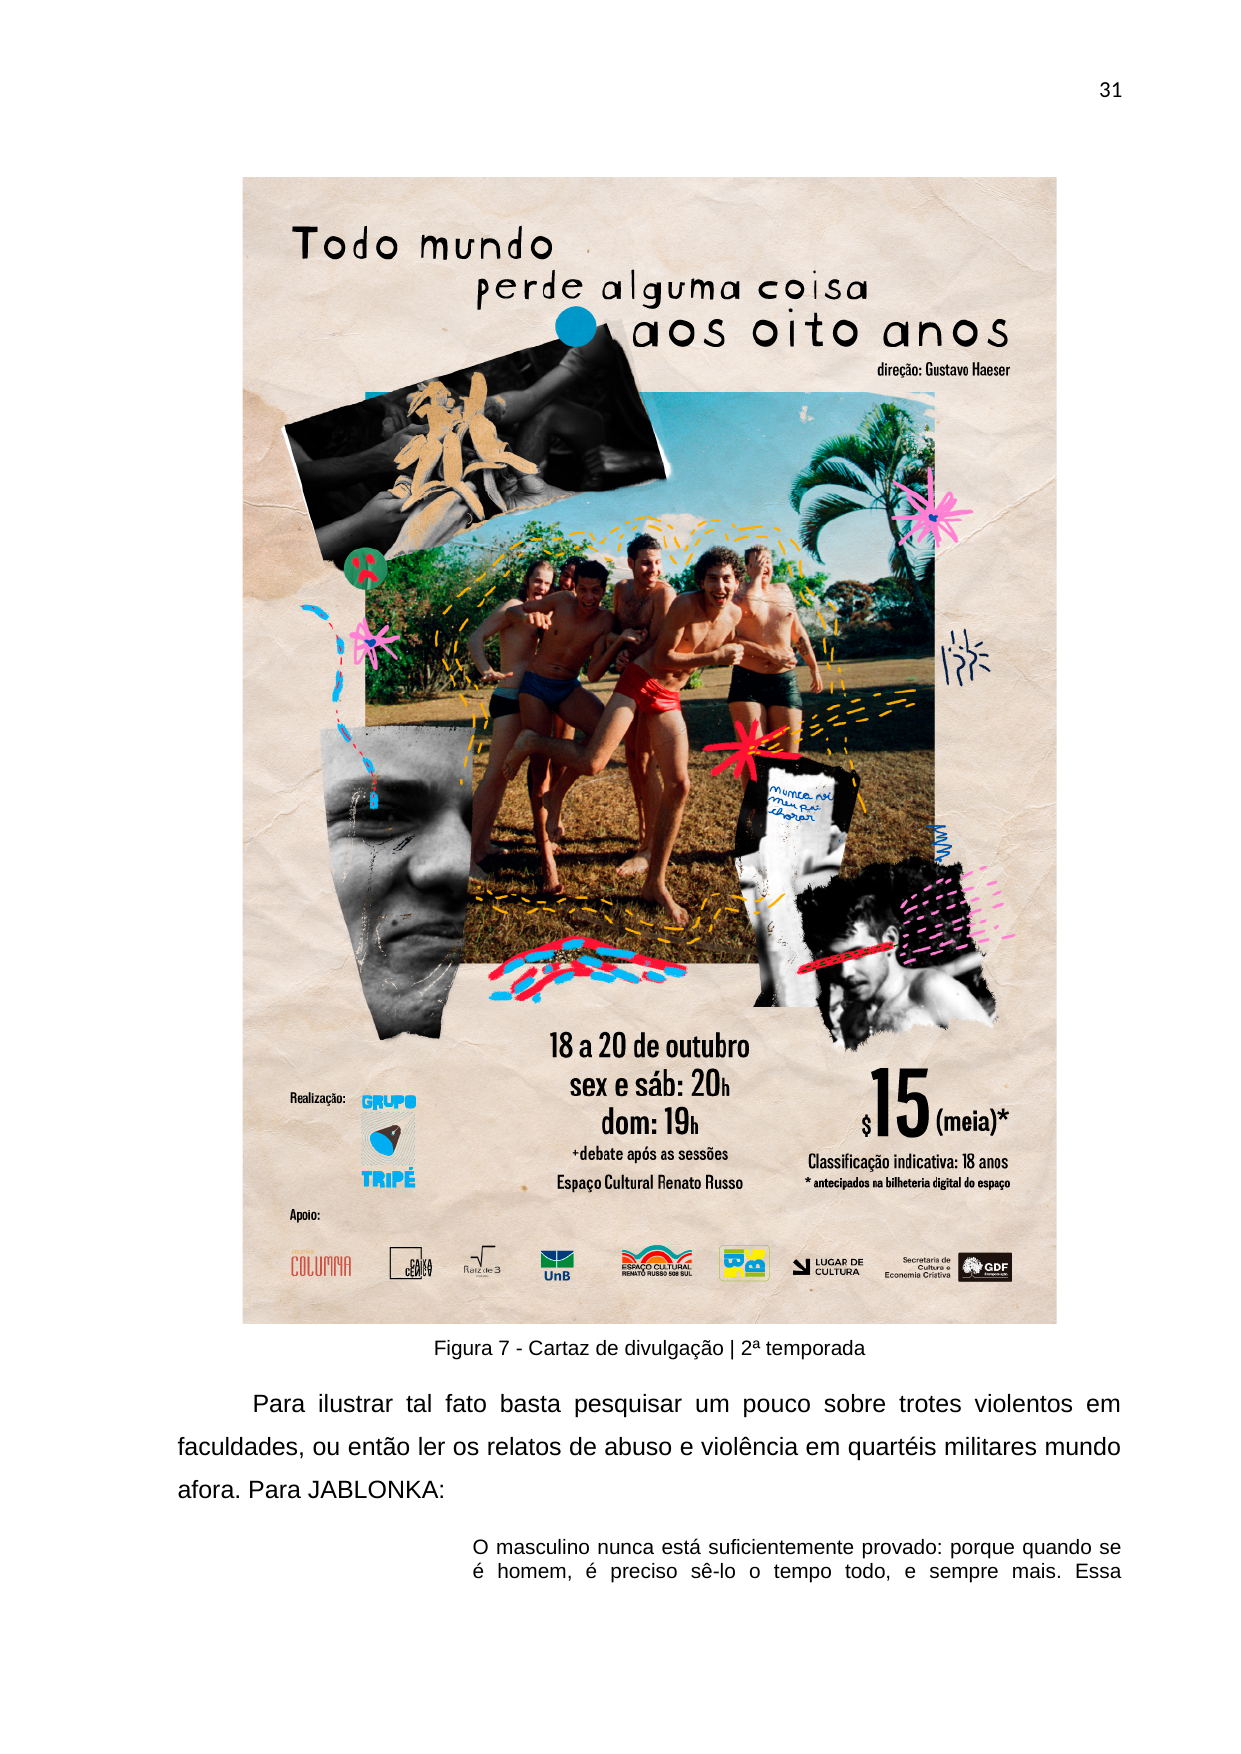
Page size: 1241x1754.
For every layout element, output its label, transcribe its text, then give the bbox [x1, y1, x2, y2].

text Para ilustrar tal fato basta pesquisar um pouco sobre trotes violentos em faculdades, ou então ler os relatos de abuso e violência em quartéis militares mundo afora. Para JABLONKA: [177, 1389, 1122, 1504]
picture [242, 177, 1057, 1324]
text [472, 1535, 1122, 1583]
